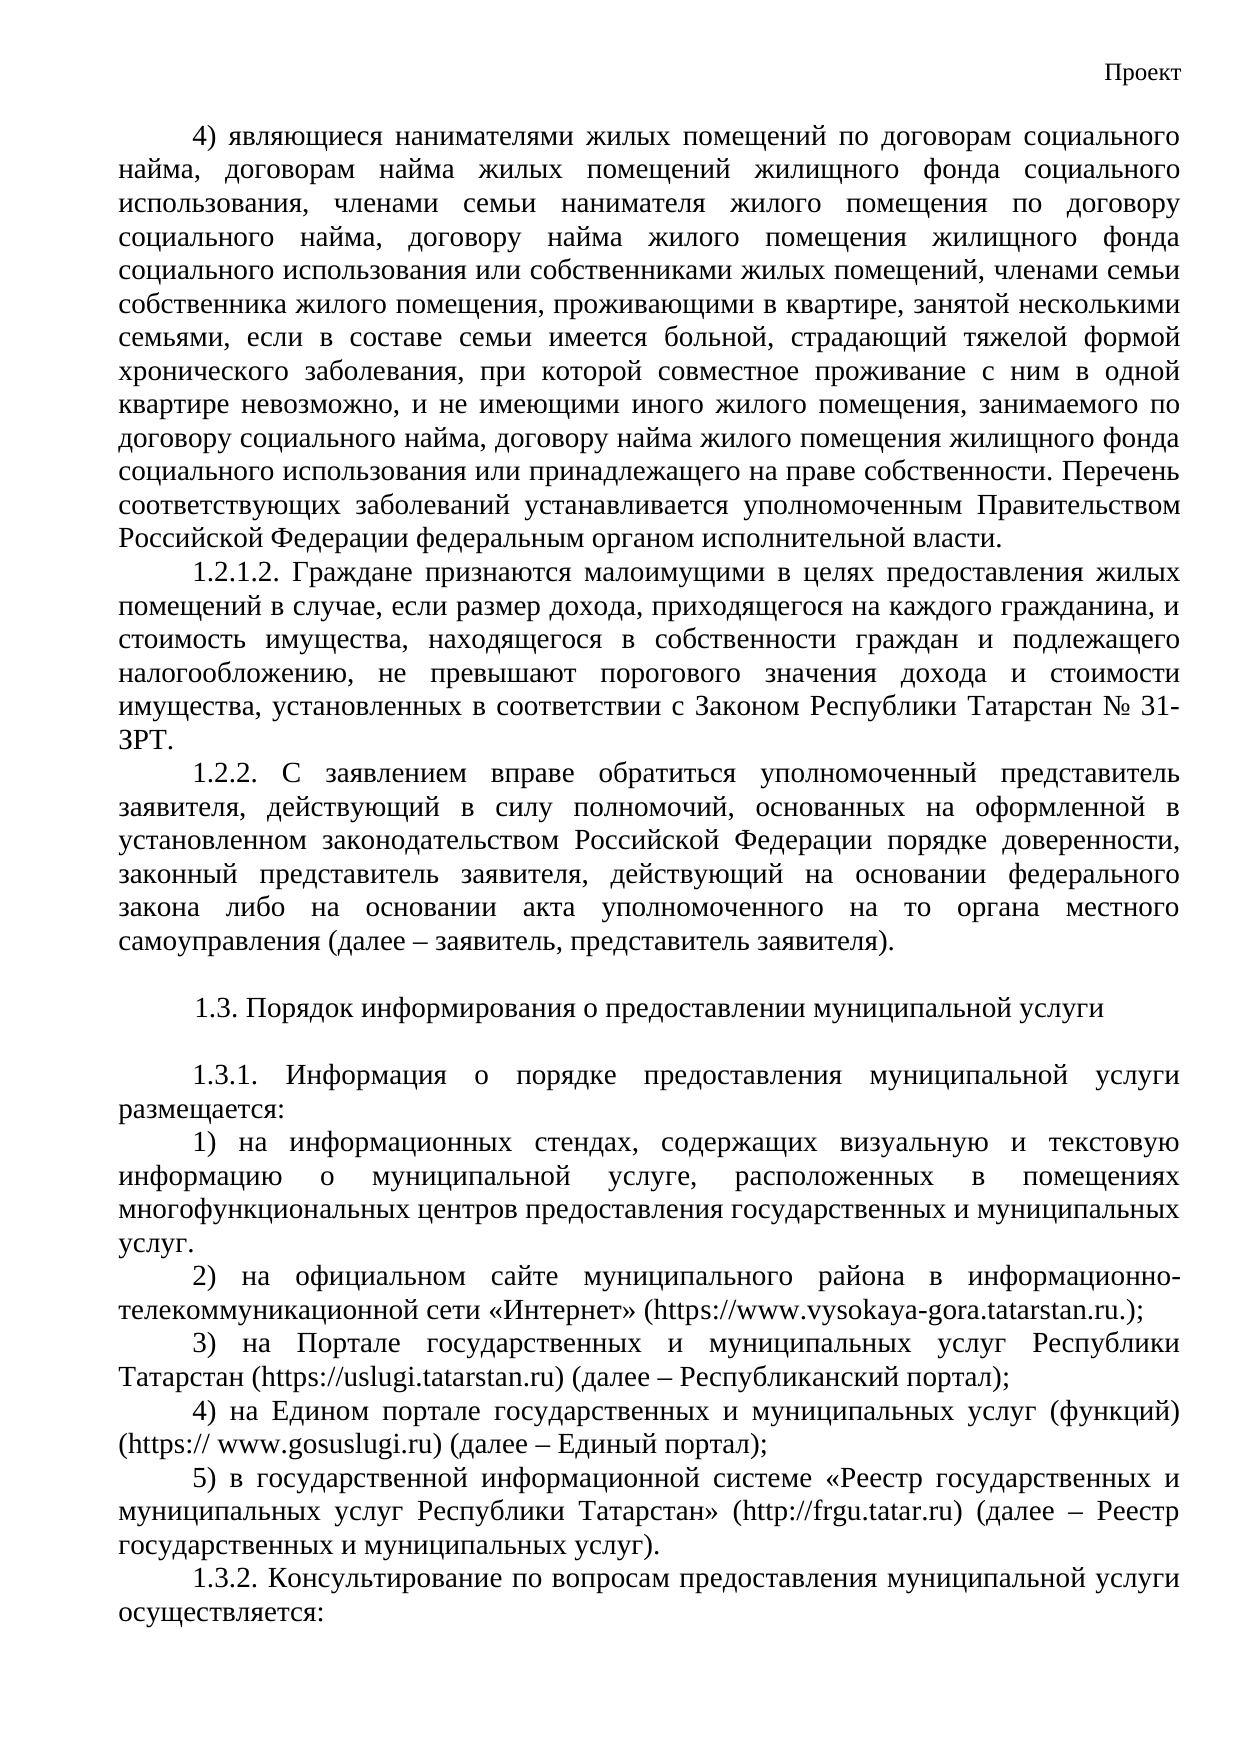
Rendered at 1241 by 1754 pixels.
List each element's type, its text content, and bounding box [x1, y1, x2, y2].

text 1.3.2. Консультирование по вопросам предоставления муниципальной услуги осуществляется: [118, 1560, 1181, 1627]
text 5) в государственной информационной системе «Реестр государственных и муниципальных услуг Республики Татарстан» (http://frgu.tatar.ru) (далее – Реестр государственных и муниципальных услуг). [118, 1460, 1181, 1560]
text 2) на официальном сайте муниципального района в информационно-телекоммуникационной сети «Интернет» (https://www.vysokaya-gora.tatarstan.ru.); [118, 1258, 1181, 1326]
text 1) на информационных стендах, содержащих визуальную и текстовую информацию о муниципальной услуге, расположенных в помещениях многофункциональных центров предоставления государственных и муниципальных услуг. [118, 1124, 1181, 1258]
list 1.2.2. С заявлением вправе обратиться уполномоченный представитель заявителя, действующий в силу полномочий, основанных на оформленной в установленном законодательством Российской Федерации порядке доверенности, законный представитель заявителя, действующий на основании федерального закона либо на основании акта уполномоченного на то органа местного самоуправления (далее – заявитель, представитель заявителя). [118, 755, 1181, 957]
list 1.3. Порядок информирования о предоставлении муниципальной услуги [118, 990, 1181, 1024]
text 1.3.1. Информация о порядке предоставления муниципальной услуги размещается: [118, 1057, 1181, 1124]
list 1.2.1.2. Граждане признаются малоимущими в целях предоставления жилых помещений в случае, если размер дохода, приходящегося на каждого гражданина, и стоимость имущества, находящегося в собственности граждан и подлежащего налогообложению, не превышают порогового значения дохода и стоимости имущества, установленных в соответствии с Законом Республики Татарстан № 31-ЗРТ. [118, 554, 1181, 755]
list 4) являющиеся нанимателями жилых помещений по договорам социального найма, договорам найма жилых помещений жилищного фонда социального использования, членами семьи нанимателя жилого помещения по договору социального найма, договору найма жилого помещения жилищного фонда социального использования или собственниками жилых помещений, членами семьи собственника жилого помещения, проживающими в квартире, занятой несколькими семьями, если в составе семьи имеется больной, страдающий тяжелой формой хронического заболевания, при которой совместное проживание с ним в одной квартире невозможно, и не имеющими иного жилого помещения, занимаемого по договору социального найма, договору найма жилого помещения жилищного фонда социального использования или принадлежащего на праве собственности. Перечень соответствующих заболеваний устанавливается уполномоченным Правительством Российской Федерации федеральным органом исполнительной власти. [118, 118, 1181, 554]
text 3) на Портале государственных и муниципальных услуг Республики Татарстан (https://uslugi.tatarstan.ru) (далее – Республиканский портал); [118, 1326, 1181, 1393]
text 4) на Едином портале государственных и муниципальных услуг (функций) (https:// www.gosuslugi.ru) (далее – Единый портал); [118, 1393, 1181, 1460]
